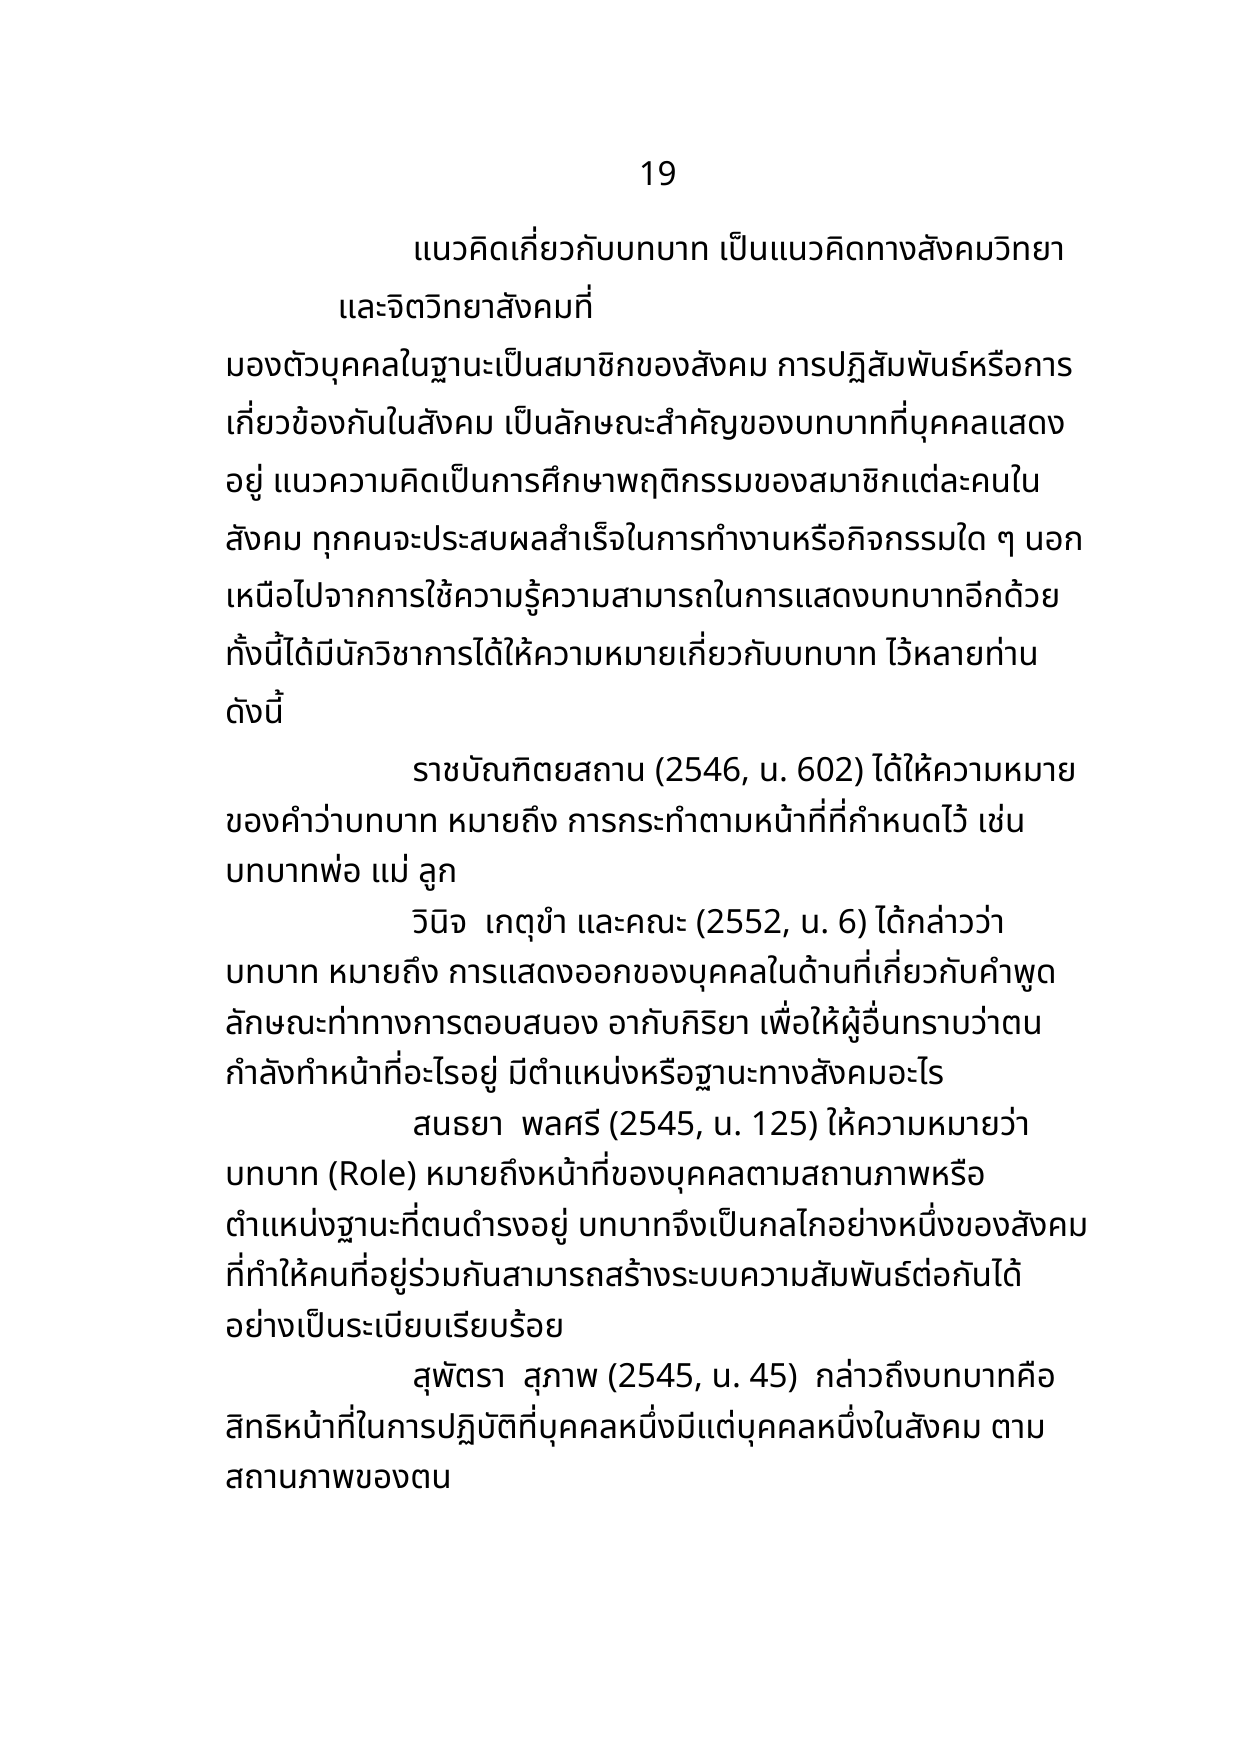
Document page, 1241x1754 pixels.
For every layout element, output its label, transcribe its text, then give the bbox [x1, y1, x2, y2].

text วินิจ เกตุขำ และคณะ (2552, น. 6) ได้กล่าวว่า บทบาท หมายถึง การแสดงออกของบุคคลในด้านที่เกี่ยวกับคำพูด ลักษณะท่าทางการตอบสนอง อากับกิริยา เพื่อให้ผู้อื่นทราบว่าตนกำลังทำหน้าที่อะไรอยู่ มีตำแหน่งหรือฐานะทางสังคมอะไร [225, 898, 1090, 1099]
text สนธยา พลศรี (2545, น. 125) ให้ความหมายว่า บทบาท (Role) หมายถึงหน้าที่ของบุคคลตามสถานภาพหรือตำแหน่งฐานะที่ตนดำรงอยู่ บทบาทจึงเป็นกลไกอย่างหนึ่งของสังคมที่ทำให้คนที่อยู่ร่วมกันสามารถสร้างระบบความสัมพันธ์ต่อกันได้อย่างเป็นระเบียบเรียบร้อย [225, 1099, 1090, 1352]
text แนวคิดเกี่ยวกับบทบาท เป็นแนวคิดทางสังคมวิทยาและจิตวิทยาสังคมที่ [337, 225, 1090, 333]
text สุพัตรา สุภาพ (2545, น. 45) กล่าวถึงบทบาทคือ สิทธิหน้าที่ในการปฏิบัติที่บุคคลหนึ่งมีแต่บุคคลหนึ่งในสังคม ตามสถานภาพของตน [225, 1352, 1090, 1503]
text มองตัวบุคคลในฐานะเป็นสมาชิกของสังคม การปฏิสัมพันธ์หรือการเกี่ยวข้องกันในสังคม เป็นลักษณะสำคัญของบทบาทที่บุคคลแสดงอยู่ แนวความคิดเป็นการศึกษาพฤติกรรมของสมาชิกแต่ละคนในสังคม ทุกคนจะประสบผลสำเร็จในการทำงานหรือกิจกรรมใด ๆ นอกเหนือไปจากการใช้ความรู้ความสามารถในการแสดงบทบาทอีกด้วย ทั้งนี้ได้มีนักวิชาการได้ให้ความหมายเกี่ยวกับบทบาท ไว้หลายท่าน ดังนี้ [225, 341, 1090, 739]
text ราชบัณฑิตยสถาน (2546, น. 602) ได้ให้ความหมายของคำว่าบทบาท หมายถึง การกระทำตามหน้าที่ที่กำหนดไว้ เช่น บทบาทพ่อ แม่ ลูก [225, 746, 1090, 898]
